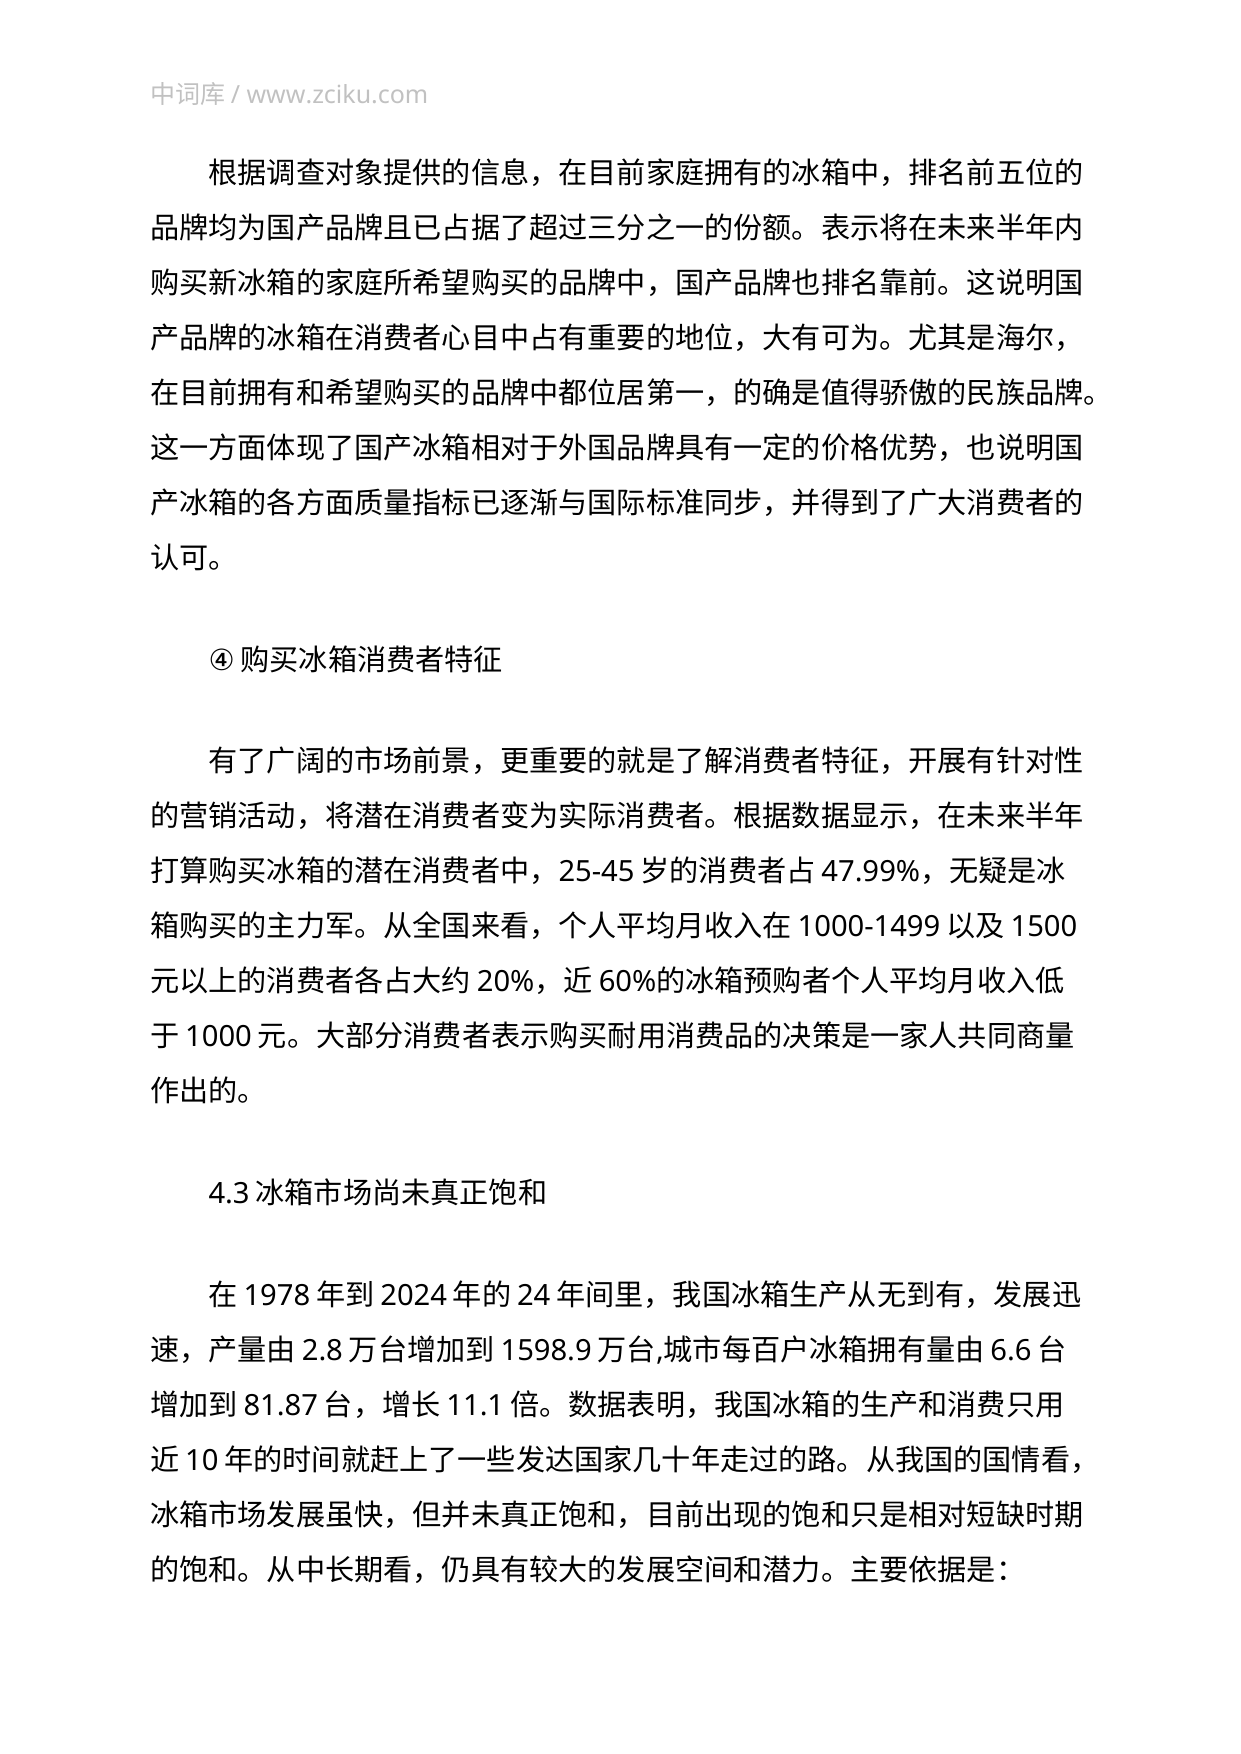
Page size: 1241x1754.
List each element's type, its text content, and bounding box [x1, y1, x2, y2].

text 有了广阔的市场前景，更重要的就是了解消费者特征，开展有针对性的营销活动，将潜在消费者变为实际消费者。根据数据显示，在未来半年打算购买冰箱的潜在消费者中，25-45岁的消费者占47.99%，无疑是冰箱购买的主力军。从全国来看，个人平均月收入在1000-1499以及1500元以上的消费者各占大约20%，近60%的冰箱预购者个人平均月收入低于1000元。大部分消费者表示购买耐用消费品的决策是一家人共同商量作出的。 [150, 738, 1090, 1110]
text 4.3冰箱市场尚未真正饱和 [150, 1169, 1090, 1212]
text 根据调查对象提供的信息，在目前家庭拥有的冰箱中，排名前五位的品牌均为国产品牌且已占据了超过三分之一的份额。表示将在未来半年内购买新冰箱的家庭所希望购买的品牌中，国产品牌也排名靠前。这说明国产品牌的冰箱在消费者心目中占有重要的地位，大有可为。尤其是海尔，在目前拥有和希望购买的品牌中都位居第一，的确是值得骄傲的民族品牌。这一方面体现了国产冰箱相对于外国品牌具有一定的价格优势，也说明国产冰箱的各方面质量指标已逐渐与国际标准同步，并得到了广大消费者的认可。 [150, 150, 1090, 577]
text ④购买冰箱消费者特征 [150, 636, 1090, 678]
text 在1978年到2024年的24年间里，我国冰箱生产从无到有，发展迅速，产量由2.8万台增加到1598.9万台,城市每百户冰箱拥有量由6.6台增加到81.87台，增长11.1倍。数据表明，我国冰箱的生产和消费只用近10年的时间就赶上了一些发达国家几十年走过的路。从我国的国情看，冰箱市场发展虽快，但并未真正饱和，目前出现的饱和只是相对短缺时期的饱和。从中长期看，仍具有较大的发展空间和潜力。主要依据是： [150, 1272, 1090, 1589]
